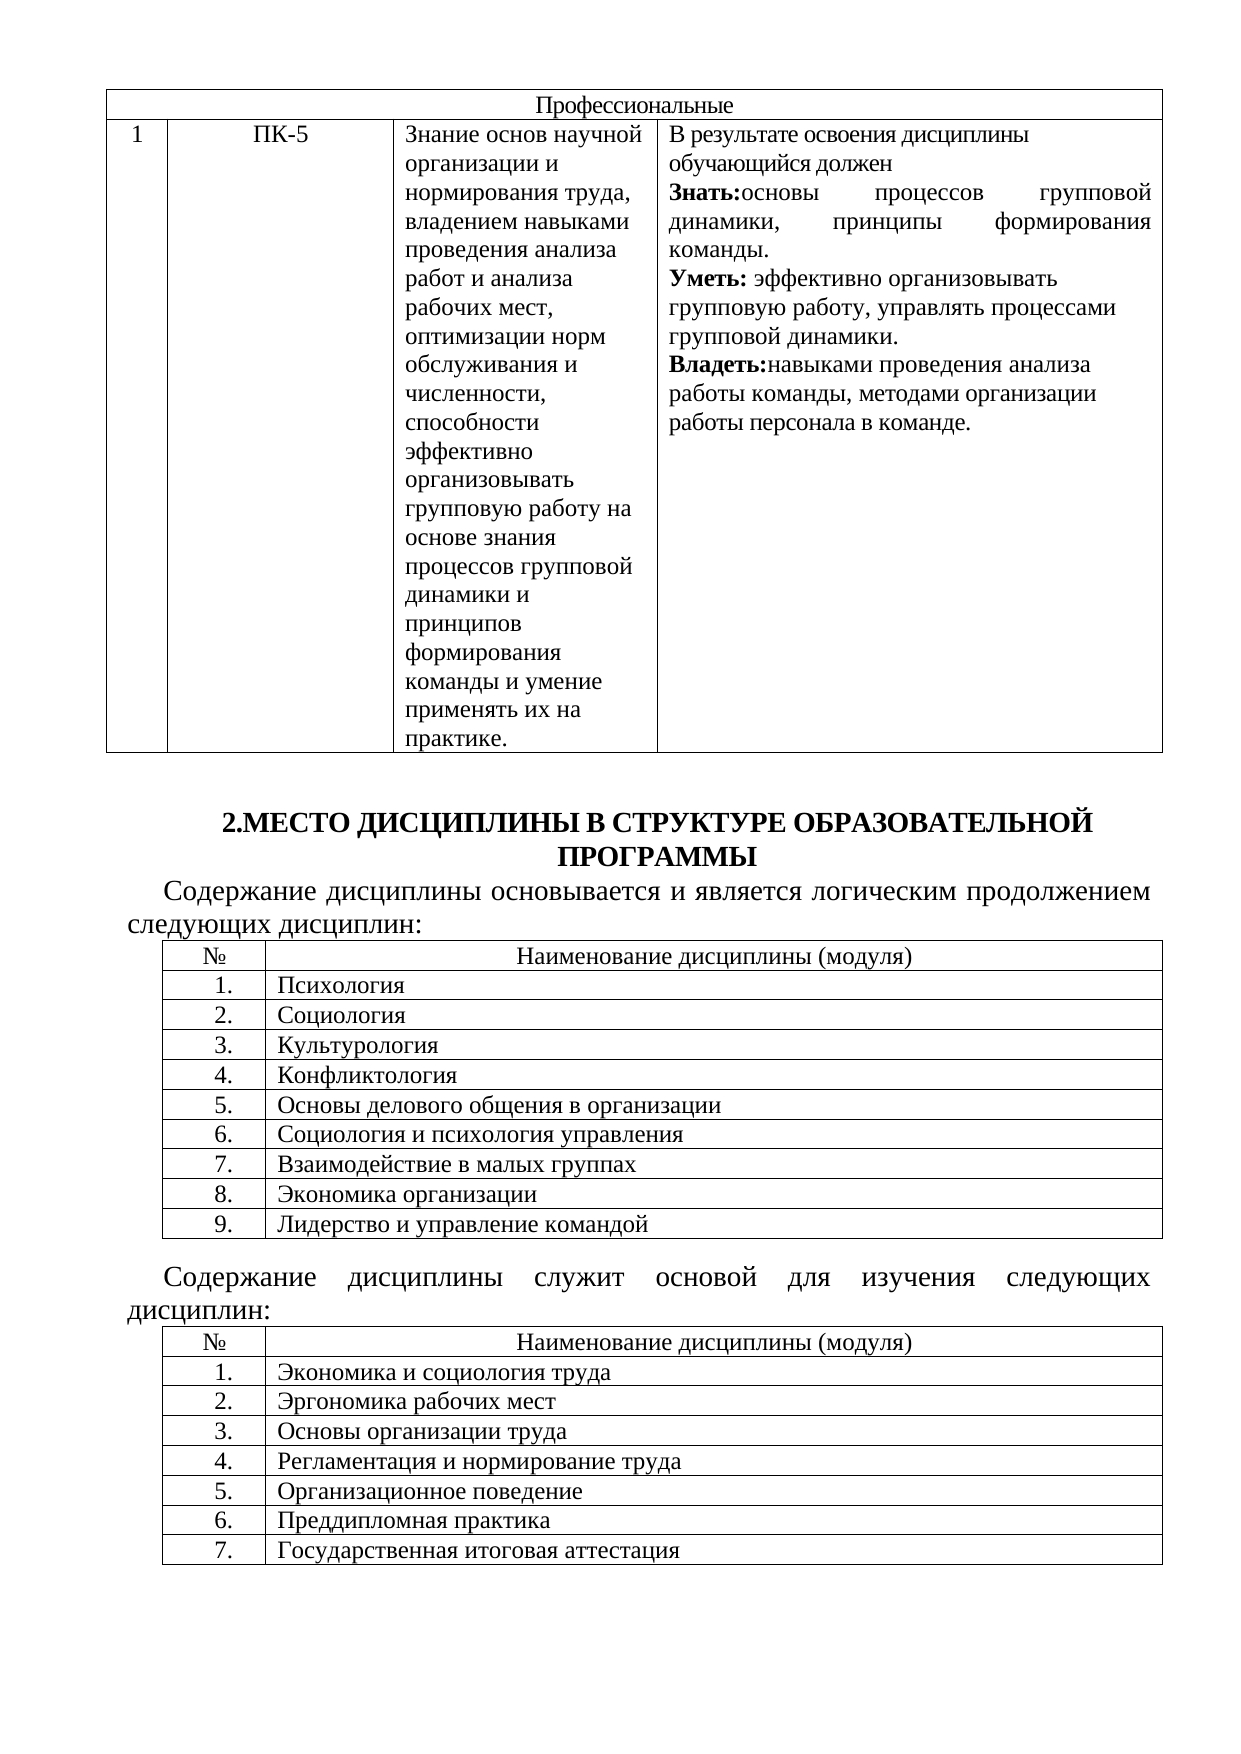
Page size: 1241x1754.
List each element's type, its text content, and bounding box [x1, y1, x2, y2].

table_header № [163, 941, 265, 969]
table_cell [163, 1416, 265, 1445]
table_header Наименование дисциплины (модуля) [266, 1327, 1162, 1356]
table_header Наименование дисциплины (модуля) [266, 941, 1162, 969]
table_cell Организационное поведение [266, 1476, 1162, 1504]
table_cell [163, 1506, 265, 1534]
table_cell Психология [266, 971, 1162, 999]
table_cell Экономика и социология труда [266, 1357, 1162, 1385]
table_cell Эргономика рабочих мест [266, 1386, 1162, 1415]
table_cell Знание основ научной организации и нормирования труда, владением навыками проведения анализа работ и анализа рабочих мест, оптимизации норм обслуживания и численности, способности эффективно организовывать групповую работу на основе знания процессов групповой динамики и принципов формирования команды и умение применять их на практике. [394, 120, 657, 752]
table_cell Регламентация и нормирование труда [266, 1446, 1162, 1475]
table_cell [163, 1179, 265, 1208]
table_cell [163, 1386, 265, 1415]
table_cell ПК-5 [168, 120, 393, 752]
table_cell Преддипломная практика [266, 1506, 1162, 1534]
table_cell В результате освоения дисциплины обучающийся должен Знать:основы процессов групповой динамики, принципы формирования команды. Уметь: эффективно организовывать групповую работу, управлять процессами групповой динамики. Владеть:навыками проведения анализа работы команды, методами организации работы персонала в команде. [658, 120, 1162, 752]
text Содержание дисциплины служит основой для изучения следующих дисциплин: [127, 1259, 1152, 1326]
table_cell [163, 1535, 265, 1564]
table_cell Профессиональные [107, 90, 1162, 118]
table_cell Экономика организации [266, 1179, 1162, 1208]
text Содержание дисциплины основывается и является логическим продолжением следующих дисциплин: [127, 873, 1152, 940]
table_cell Лидерство и управление командой [266, 1209, 1162, 1238]
table_cell [163, 971, 265, 999]
table_cell [163, 1000, 265, 1029]
table_header № [163, 1327, 265, 1356]
table_cell Основы делового общения в организации [266, 1090, 1162, 1118]
table_cell Конфликтология [266, 1060, 1162, 1089]
table_cell Социология [266, 1000, 1162, 1029]
table_cell Основы организации труда [266, 1416, 1162, 1445]
table_cell [163, 1090, 265, 1118]
table_cell Государственная итоговая аттестация [266, 1535, 1162, 1564]
table_cell Взаимодействие в малых группах [266, 1149, 1162, 1178]
table_cell [163, 1060, 265, 1089]
table_cell [163, 1476, 265, 1504]
table_cell [163, 1357, 265, 1385]
table_cell [163, 1120, 265, 1148]
table_cell Социология и психология управления [266, 1120, 1162, 1148]
table_cell [163, 1030, 265, 1059]
table_cell [163, 1446, 265, 1475]
table_cell Культурология [266, 1030, 1162, 1059]
table_cell [163, 1149, 265, 1178]
table_cell 1 [107, 120, 167, 752]
table_cell [163, 1209, 265, 1238]
text 2.МЕСТО ДИСЦИПЛИНЫ В СТРУКТУРЕ ОБРАЗОВАТЕЛЬНОЙ ПРОГРАММЫ [163, 806, 1152, 873]
